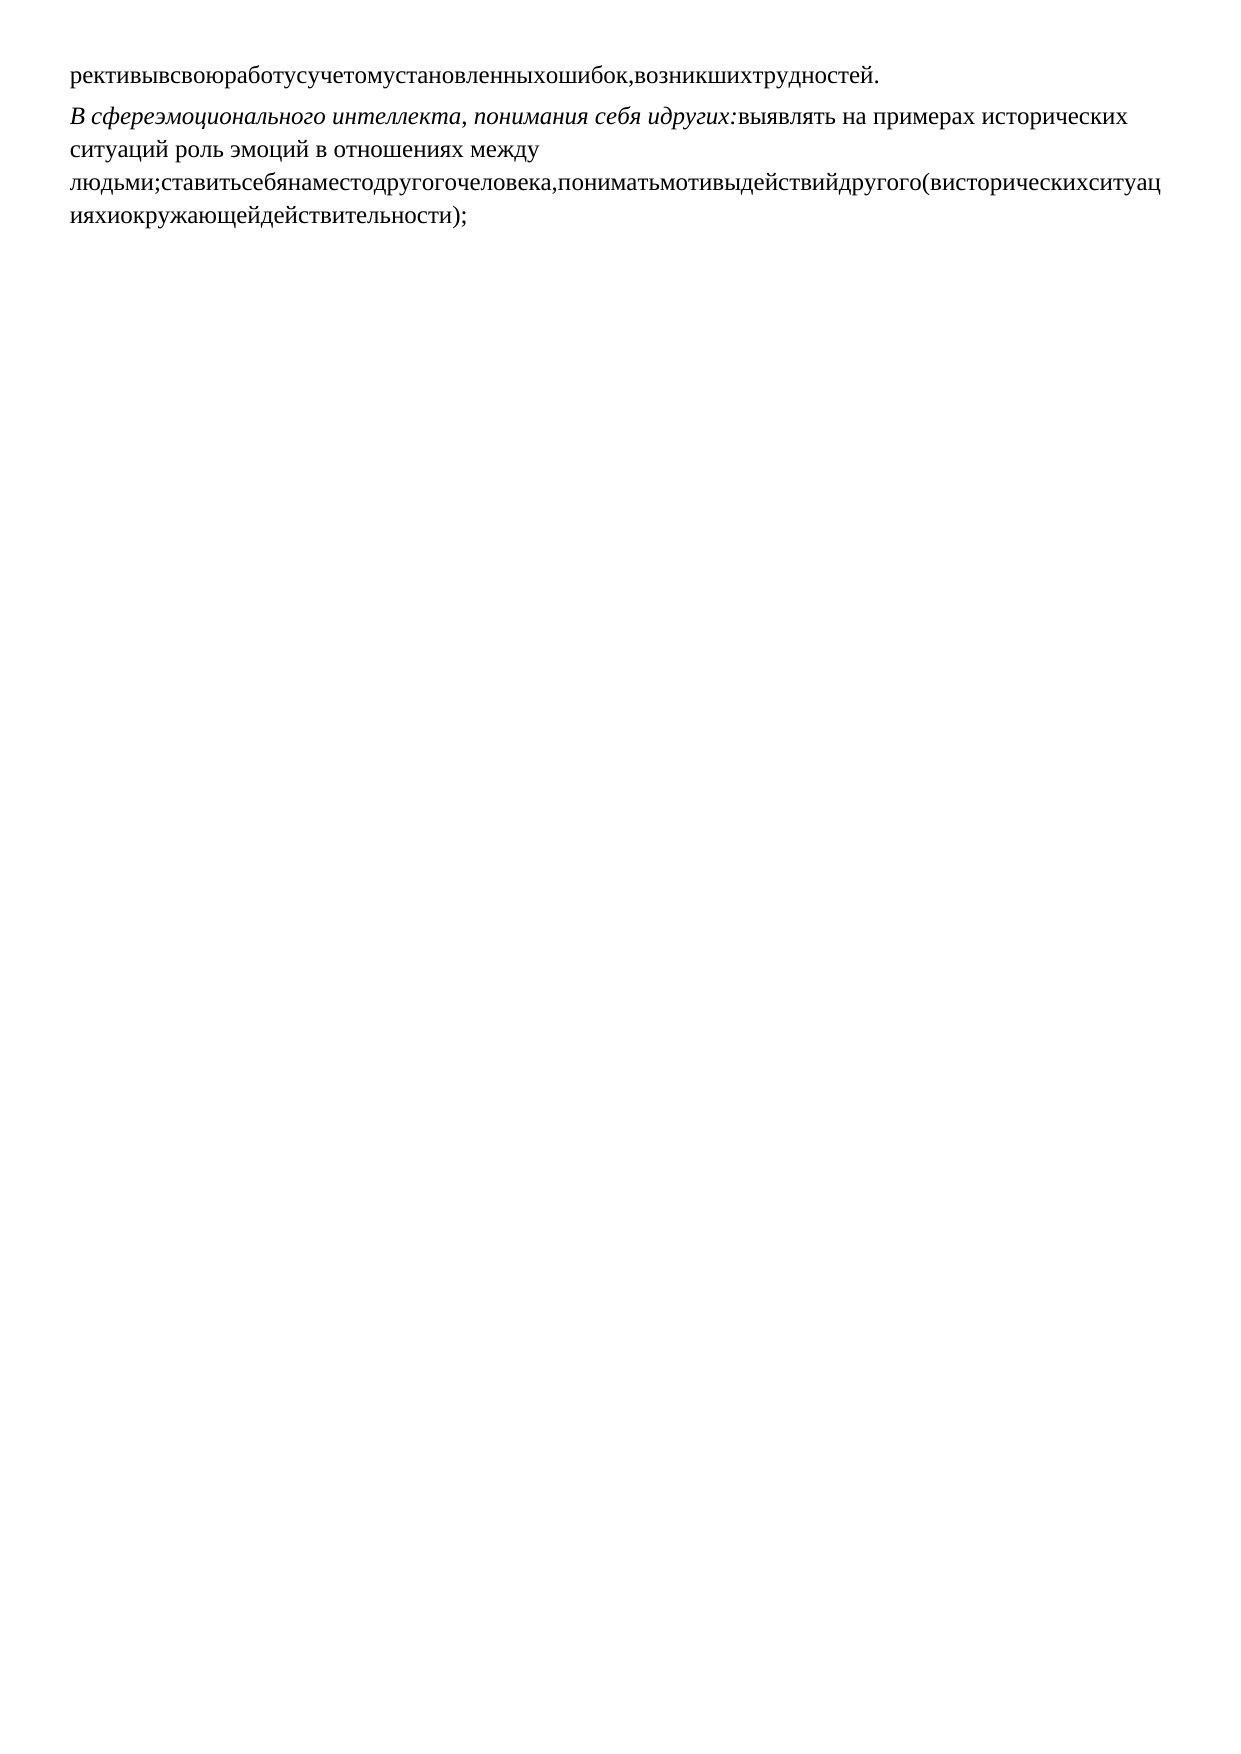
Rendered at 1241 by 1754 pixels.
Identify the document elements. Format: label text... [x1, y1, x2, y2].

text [69, 60, 1169, 89]
text В сфереэмоционального интеллекта, понимания себя идругих:выявлять на примерах исторических ситуаций роль эмоций в отношениях между людьми;ставитьсебянаместодругогочеловека,пониматьмотивыдействийдругого(висторическихситуацияхиокружающейдействительности); [69, 101, 1169, 228]
